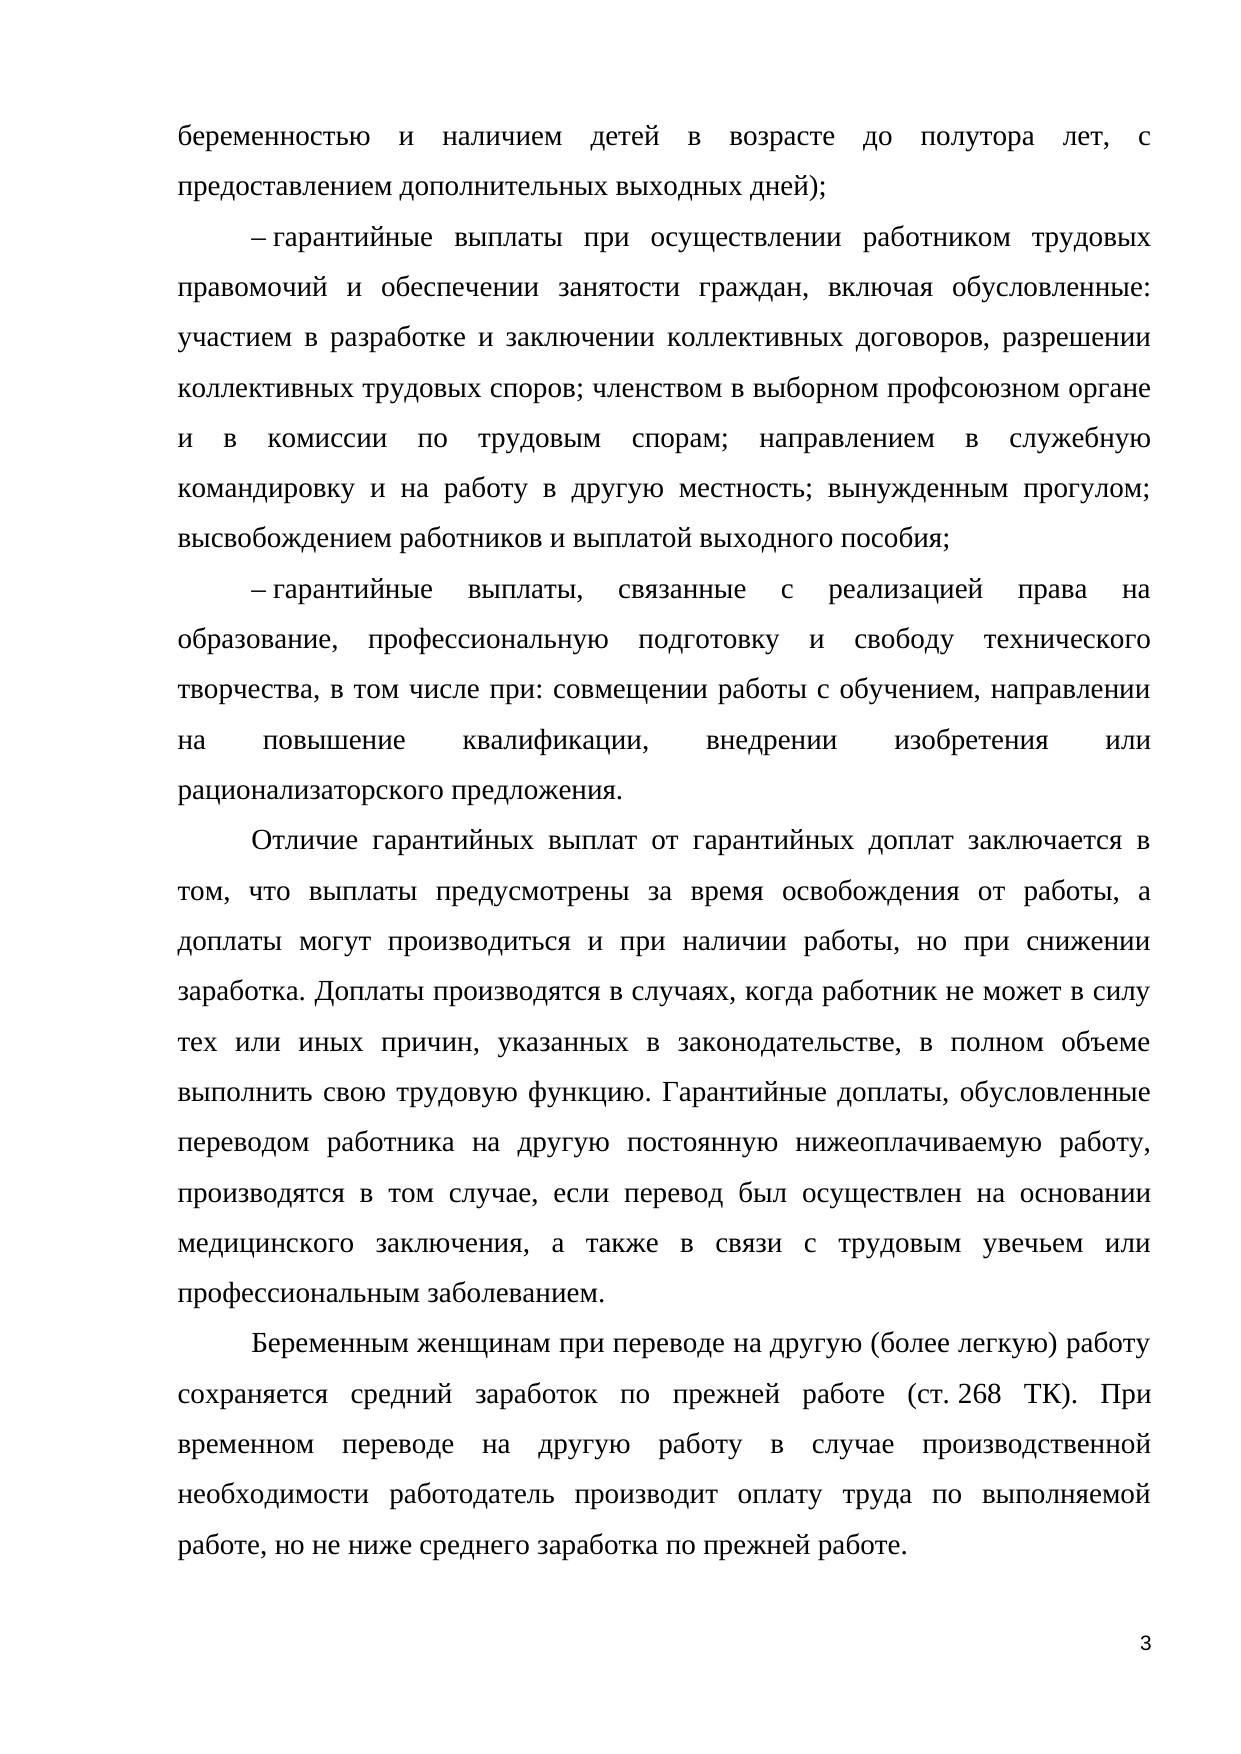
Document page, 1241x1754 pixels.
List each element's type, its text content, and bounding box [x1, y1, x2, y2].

text – гарантийные выплаты при осуществлении работником трудовых правомочий и обеспечении занятости граждан, включая обусловленные: участием в разработке и заключении коллективных договоров, разрешении коллективных трудовых споров; членством в выборном профсоюзном органе и в комиссии по трудовым спорам; направлением в служебную командировку и на работу в другую местность; вынужденным прогулом; высвобождением работников и выплатой выходного пособия; [177, 219, 1152, 554]
text – гарантийные выплаты, связанные с реализацией права на образование, профессиональную подготовку и свободу технического творчества, в том числе при: совмещении работы с обучением, направлении на повышение квалификации, внедрении изобретения или рационализаторского предложения. [177, 571, 1152, 806]
text Отличие гарантийных выплат от гарантийных доплат заключается в том, что выплаты предусмотрены за время освобождения от работы, а доплаты могут производиться и при наличии работы, но при снижении заработка. Доплаты производятся в случаях, когда работник не может в силу тех или иных причин, указанных в законодательстве, в полном объеме выполнить свою трудовую функцию. Гарантийные доплаты, обусловленные переводом работника на другую постоянную нижеоплачиваемую работу, производятся в том случае, если перевод был осуществлен на основании медицинского заключения, а также в связи с трудовым увечьем или профессиональным заболеванием. [177, 822, 1152, 1309]
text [177, 118, 1152, 202]
text Беременным женщинам при переводе на другую (более легкую) работу сохраняется средний заработок по прежней работе (ст. 268 ТК). При временном переводе на другую работу в случае производственной необходимости работодатель производит оплату труда по выполняемой работе, но не ниже среднего заработка по прежней работе. [177, 1326, 1152, 1560]
